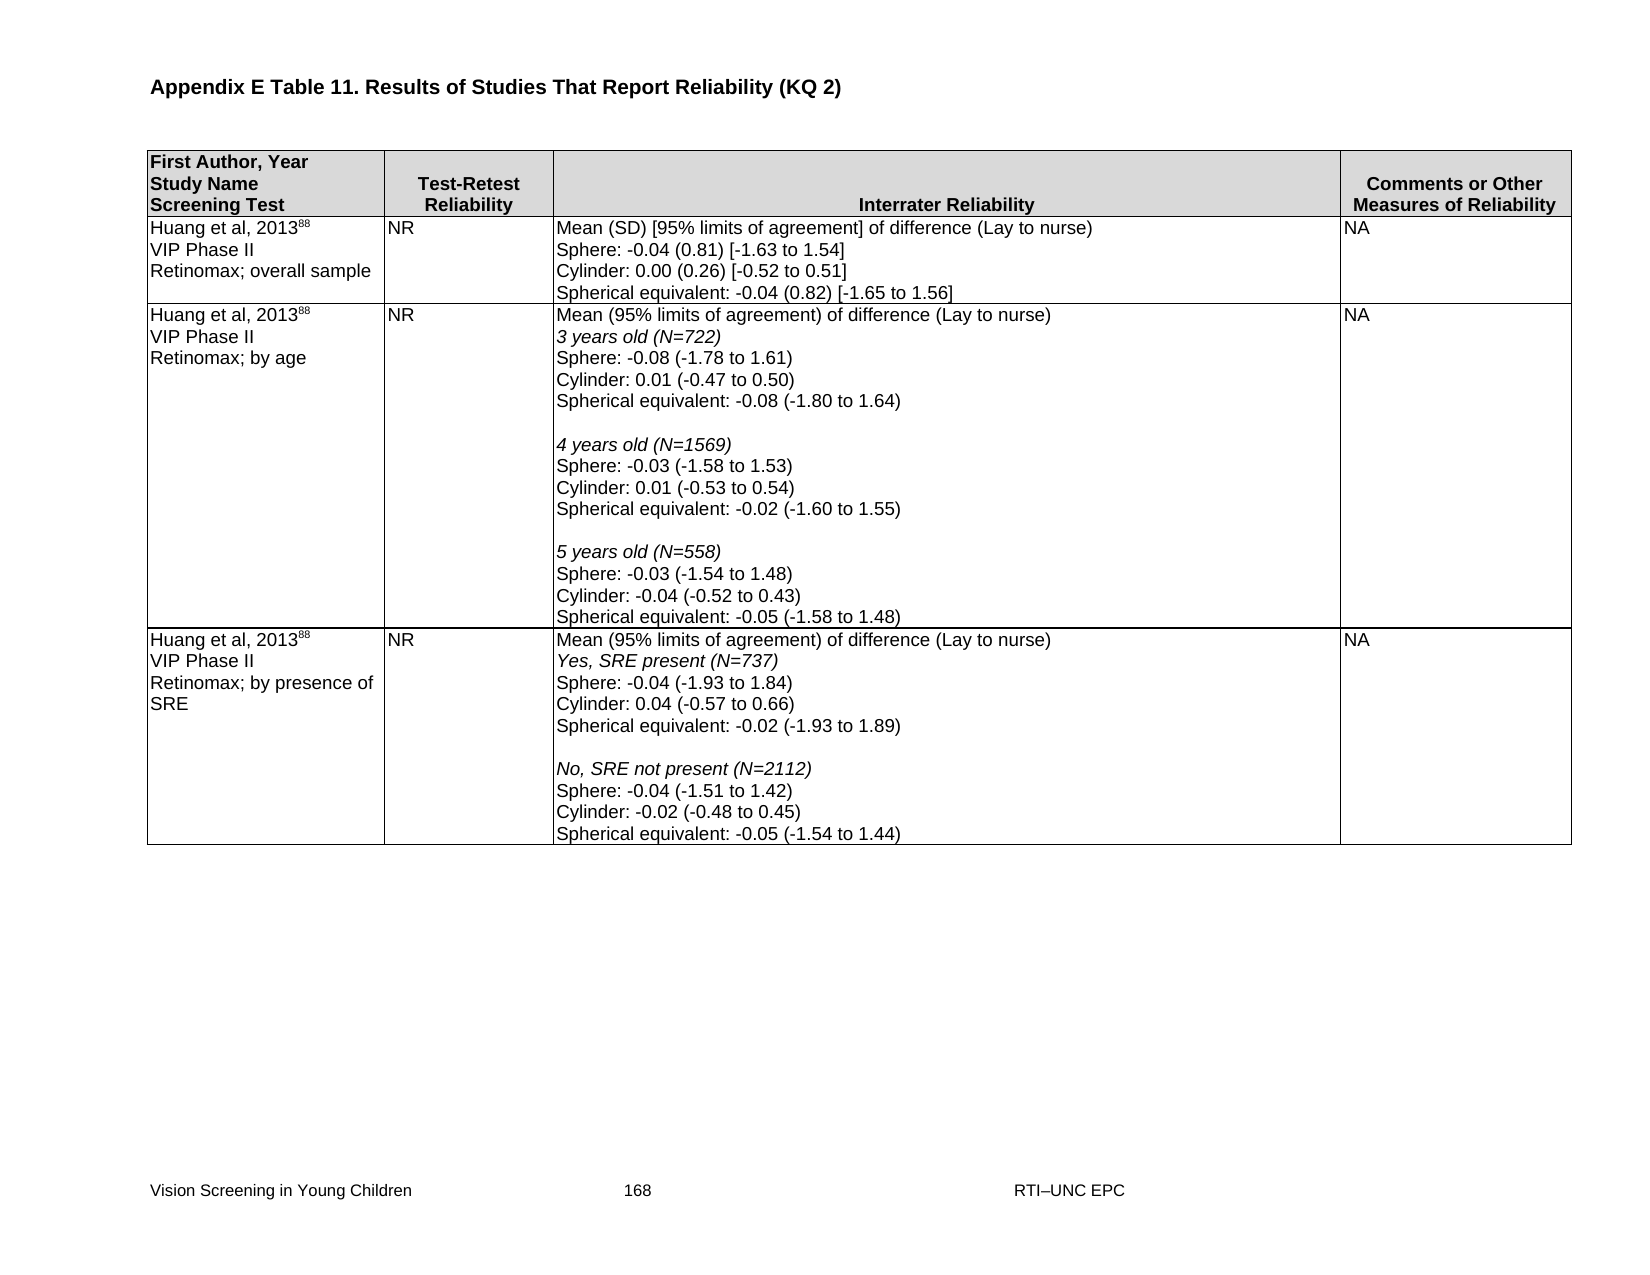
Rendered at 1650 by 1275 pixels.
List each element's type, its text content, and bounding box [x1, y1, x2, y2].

table_header Comments or Other Measures of Reliability [1341, 151, 1571, 216]
table_header First Author, Year Study Name Screening Test [148, 151, 384, 216]
table_cell NR [385, 304, 553, 627]
table_cell NA [1341, 304, 1571, 627]
table_cell Mean (SD) [95% limits of agreement] of difference (Lay to nurse) Sphere: -0.04 (0.81) [-1.63 to 1.54] Cylinder: 0.00 (0.26) [-0.52 to 0.51] Spherical equivalent: -0.04 (0.82) [-1.65 to 1.56] [554, 217, 1340, 303]
table_header Test-Retest Reliability [385, 151, 553, 216]
table_cell NR [385, 217, 553, 303]
table_cell Huang et al, 201388 VIP Phase II Retinomax; by age [148, 304, 384, 627]
table_cell NA [1341, 217, 1571, 303]
table_cell NA [1341, 629, 1571, 844]
table_cell Huang et al, 201388 VIP Phase II Retinomax; by presence of SRE [148, 629, 384, 844]
table_cell NR [385, 629, 553, 844]
table_cell Mean (95% limits of agreement) of difference (Lay to nurse) 3 years old (N=722) Sphere: -0.08 (-1.78 to 1.61) Cylinder: 0.01 (-0.47 to 0.50) Spherical equivalent: -0.08 (-1.80 to 1.64) 4 years old (N=1569) Sphere: -0.03 (-1.58 to 1.53) Cylinder: 0.01 (-0.53 to 0.54) Spherical equivalent: -0.02 (-1.60 to 1.55) 5 years old (N=558) Sphere: -0.03 (-1.54 to 1.48) Cylinder: -0.04 (-0.52 to 0.43) Spherical equivalent: -0.05 (-1.58 to 1.48) [554, 304, 1340, 627]
table_cell Huang et al, 201388 VIP Phase II Retinomax; overall sample [148, 217, 384, 303]
table_header Interrater Reliability [554, 151, 1340, 216]
table_cell Mean (95% limits of agreement) of difference (Lay to nurse) Yes, SRE present (N=737) Sphere: -0.04 (-1.93 to 1.84) Cylinder: 0.04 (-0.57 to 0.66) Spherical equivalent: -0.02 (-1.93 to 1.89) No, SRE not present (N=2112) Sphere: -0.04 (-1.51 to 1.42) Cylinder: -0.02 (-0.48 to 0.45) Spherical equivalent: -0.05 (-1.54 to 1.44) [554, 629, 1340, 844]
